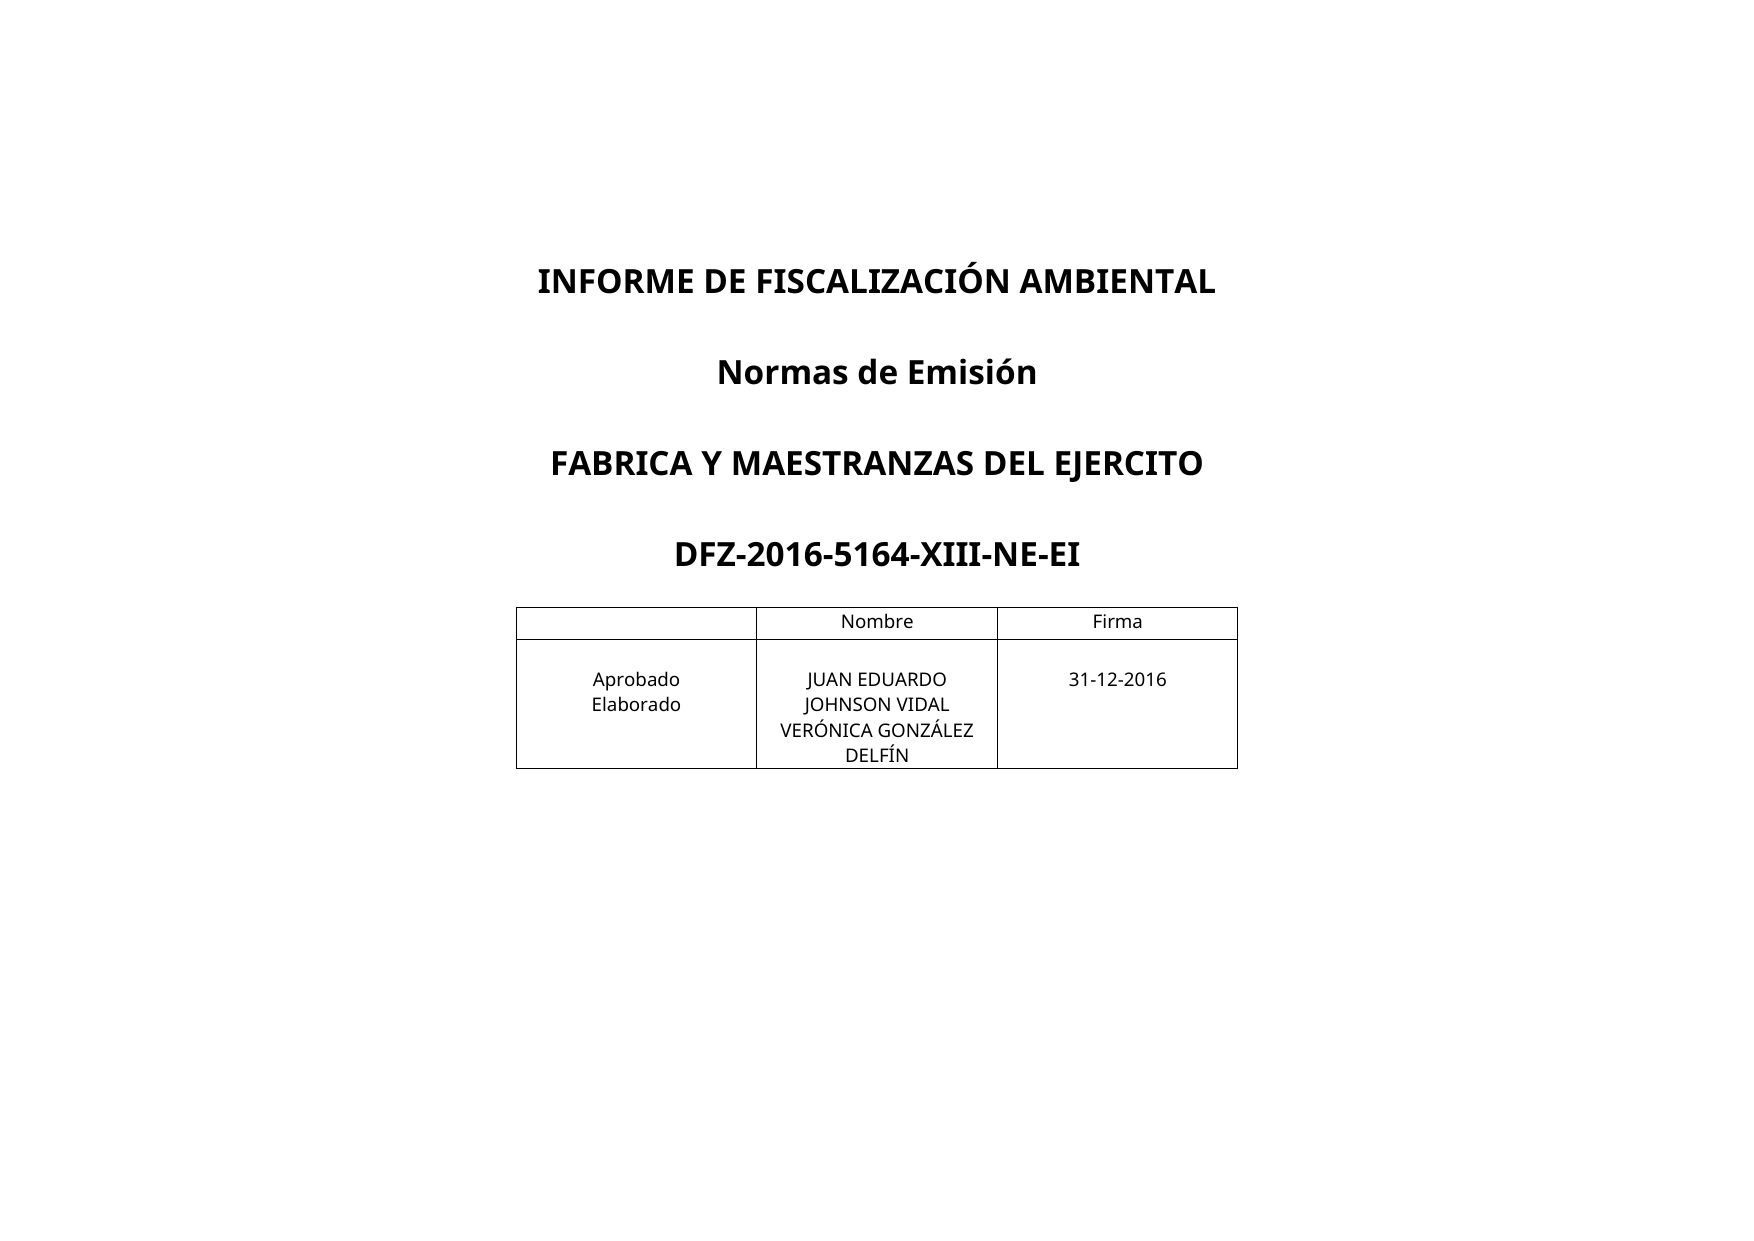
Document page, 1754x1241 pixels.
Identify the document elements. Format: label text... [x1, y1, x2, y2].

table_cell JUAN EDUARDO JOHNSON VIDAL VERÓNICA GONZÁLEZ DELFÍN [757, 640, 997, 768]
table_header Firma [998, 608, 1237, 639]
text Normas de Emisión [150, 303, 1604, 394]
table_header [517, 608, 756, 639]
table_cell 31-12-2016 [998, 640, 1237, 768]
text DFZ-2016-5164-XIII-NE-EI [150, 485, 1604, 576]
table_header Nombre [757, 608, 997, 639]
text FABRICA Y MAESTRANZAS DEL EJERCITO [150, 394, 1604, 485]
text INFORME DE FISCALIZACIÓN AMBIENTAL [150, 212, 1604, 303]
table_cell Aprobado Elaborado [517, 640, 756, 768]
